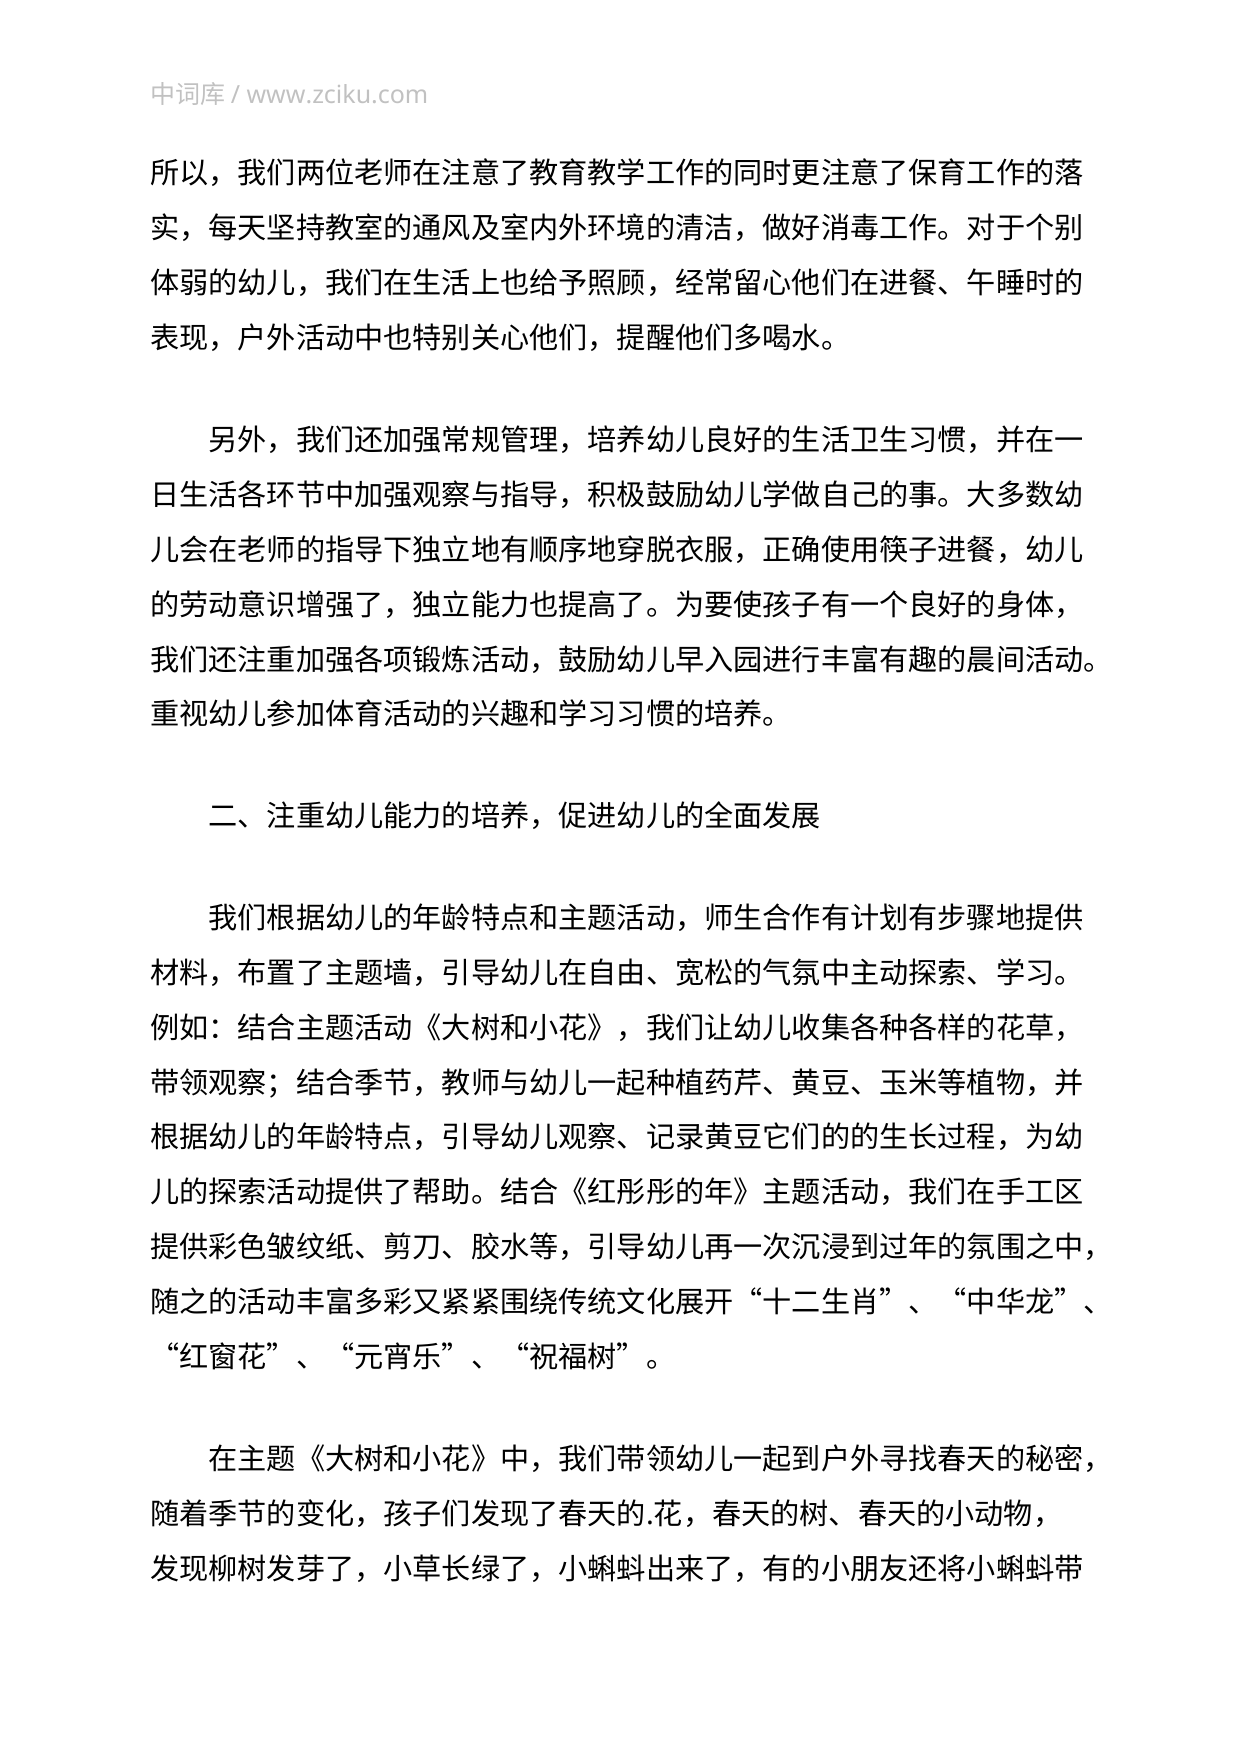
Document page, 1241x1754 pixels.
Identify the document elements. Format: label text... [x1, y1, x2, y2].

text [150, 150, 1090, 357]
text 二、注重幼儿能力的培养，促进幼儿的全面发展 [150, 793, 1090, 835]
text 我们根据幼儿的年龄特点和主题活动，师生合作有计划有步骤地提供材料，布置了主题墙，引导幼儿在自由、宽松的气氛中主动探索、学习。例如：结合主题活动《大树和小花》，我们让幼儿收集各种各样的花草，带领观察；结合季节，教师与幼儿一起种植药芹、黄豆、玉米等植物，并根据幼儿的年龄特点，引导幼儿观察、记录黄豆它们的的生长过程，为幼儿的探索活动提供了帮助。结合《红彤彤的年》主题活动，我们在手工区提供彩色皱纹纸、剪刀、胶水等，引导幼儿再一次沉浸到过年的氛围之中，随之的活动丰富多彩又紧紧围绕传统文化展开“十二生肖”、“中华龙”、“红窗花”、“元宵乐”、“祝福树”。 [150, 894, 1090, 1376]
text 另外，我们还加强常规管理，培养幼儿良好的生活卫生习惯，并在一日生活各环节中加强观察与指导，积极鼓励幼儿学做自己的事。大多数幼儿会在老师的指导下独立地有顺序地穿脱衣服，正确使用筷子进餐，幼儿的劳动意识增强了，独立能力也提高了。为要使孩子有一个良好的身体，我们还注重加强各项锻炼活动，鼓励幼儿早入园进行丰富有趣的晨间活动。重视幼儿参加体育活动的兴趣和学习习惯的培养。 [150, 416, 1090, 733]
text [150, 1435, 1090, 1588]
